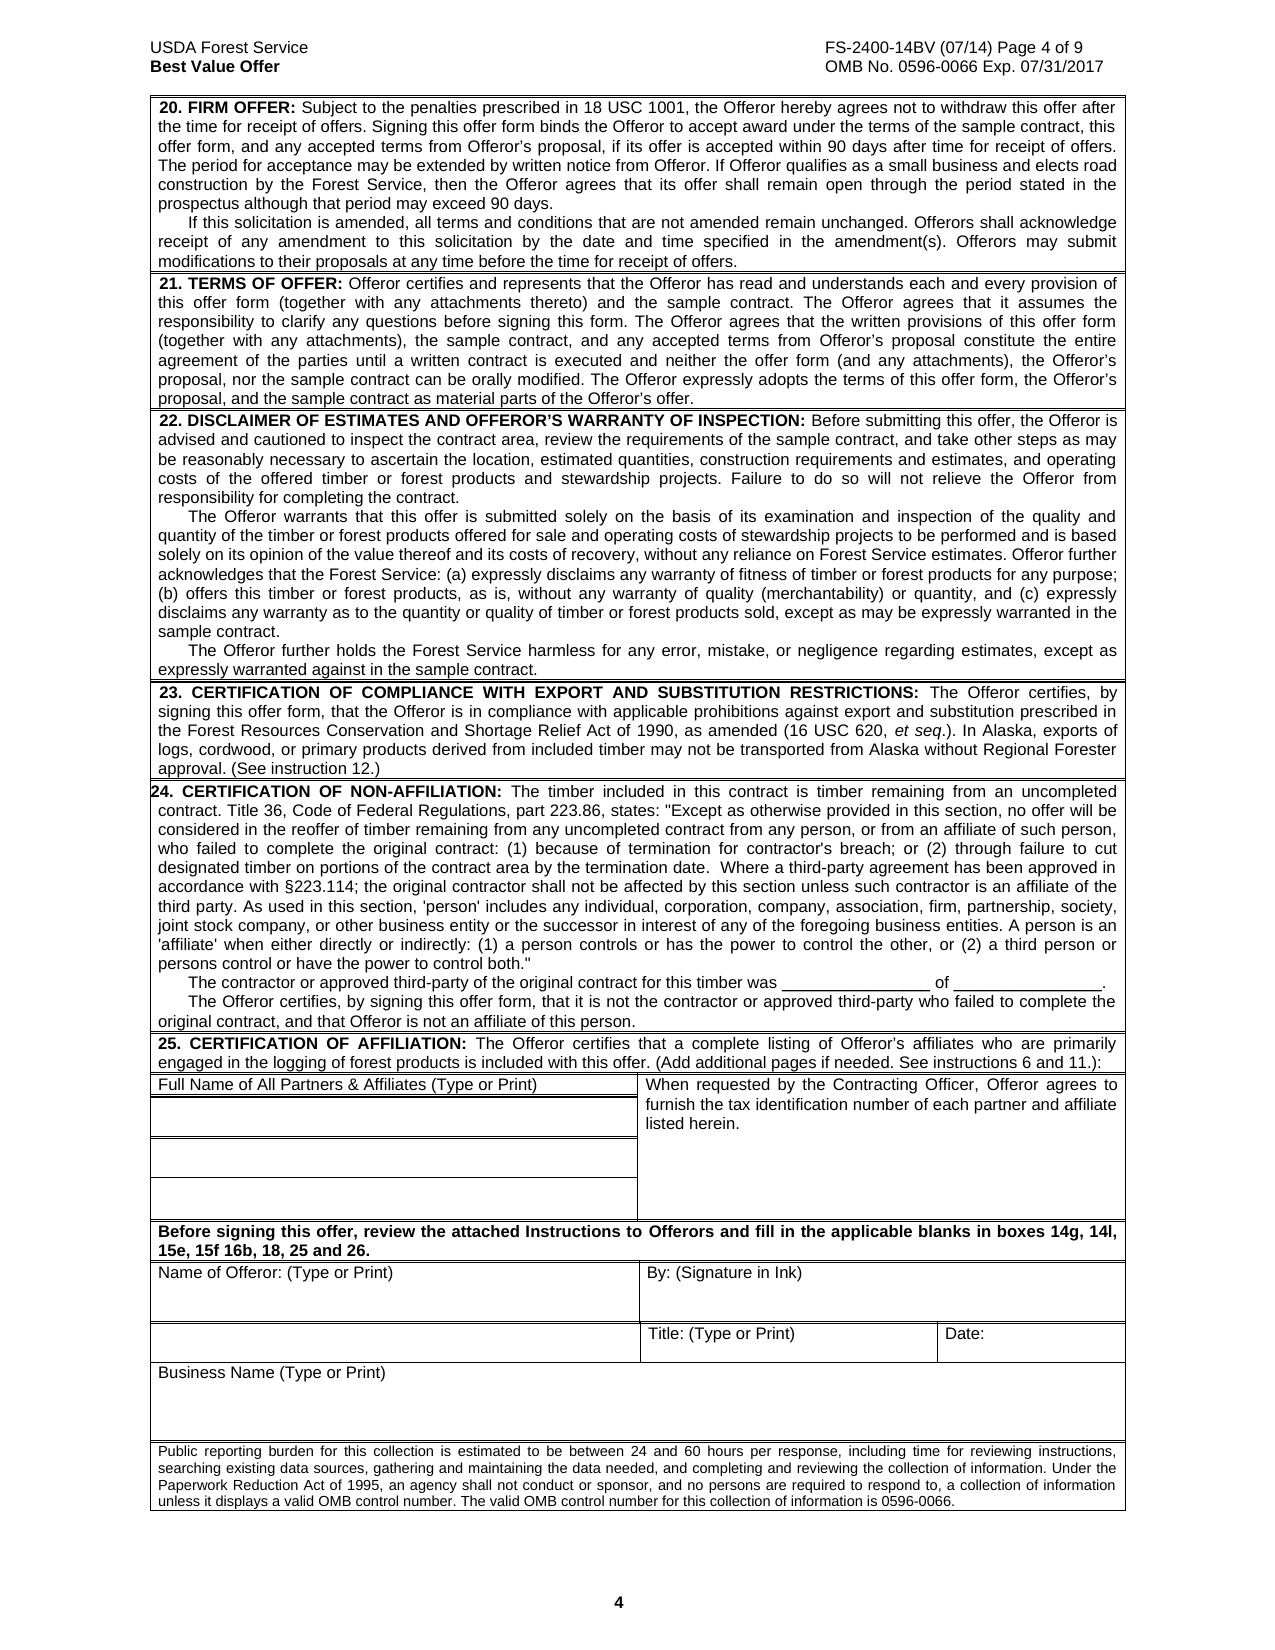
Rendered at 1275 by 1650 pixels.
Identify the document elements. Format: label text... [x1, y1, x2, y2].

table_cell Public reporting burden for this collection is estimated to be between 24 and 60 hours per response, including time for reviewing instructions, searching existing data sources, gathering and maintaining the data needed, and completing and reviewing the collection of information. Under the Paperwork Reduction Act of 1995, an agency shall not conduct or sponsor, and no persons are required to respond to, a collection of information unless it displays a valid OMB control number. The valid OMB control number for this collection of information is 0596-0066. [151, 1443, 1125, 1510]
table_cell [151, 1324, 640, 1362]
table_header 20. FIRM OFFER: Subject to the penalties prescribed in 18 USC 1001, the Offeror hereby agrees not to withdraw this offer after the time for receipt of offers. Signing this offer form binds the Offeror to accept award under the terms of the sample contract, this offer form, and any accepted terms from Offeror’s proposal, if its offer is accepted within 90 days after time for receipt of offers. The period for acceptance may be extended by written notice from Offeror. If Offeror qualifies as a small business and elects road construction by the Forest Service, then the Offeror agrees that its offer shall remain open through the period stated in the prospectus although that period may exceed 90 days. If this solicitation is amended, all terms and conditions that are not amended remain unchanged. Offerors shall acknowledge receipt of any amendment to this solicitation by the date and time specified in the amendment(s). Offerors may submit modifications to their proposals at any time before the time for receipt of offers. [151, 98, 1125, 271]
table_cell 24. CERTIFICATION OF NON-AFFILIATION: The timber included in this contract is timber remaining from an uncompleted contract. Title 36, Code of Federal Regulations, part 223.86, states: "Except as otherwise provided in this section, no offer will be considered in the reoffer of timber remaining from any uncompleted contract from any person, or from an affiliate of such person, who failed to complete the original contract: (1) because of termination for contractor's breach; or (2) through failure to cut designated timber on portions of the contract area by the termination date. Where a third-party agreement has been approved in accordance with §223.114; the original contractor shall not be affected by this section unless such contractor is an affiliate of the third party. As used in this section, 'person' includes any individual, corporation, company, association, firm, partnership, society, joint stock company, or other business entity or the successor in interest of any of the foregoing business entities. A person is an 'affiliate' when either directly or indirectly: (1) a person controls or has the power to control the other, or (2) a third person or persons control or have the power to control both." The contractor or approved third-party of the original contract for this timber was ________________ of ________________. The Offeror certifies, by signing this offer form, that it is not the contractor or approved third-party who failed to complete the original contract, and that Offeror is not an affiliate of this person. [151, 781, 1125, 1031]
table_cell [151, 1139, 637, 1177]
table_cell Business Name (Type or Print) [151, 1363, 1125, 1439]
table_cell When requested by the Contracting Officer, Offeror agrees to furnish the tax identification number of each partner and affiliate listed herein. [638, 1075, 1125, 1219]
table_cell [151, 1098, 637, 1136]
table_cell Title: (Type or Print) [641, 1324, 937, 1362]
table_cell By: (Signature in Ink) [640, 1263, 1125, 1321]
table_cell [151, 1178, 637, 1219]
table_cell Name of Offeror: (Type or Print) [151, 1263, 639, 1321]
table_cell Full Name of All Partners & Affiliates (Type or Print) [151, 1075, 637, 1094]
table_cell 21. TERMS OF OFFER: Offeror certifies and represents that the Offeror has read and understands each and every provision of this offer form (together with any attachments thereto) and the sample contract. The Offeror agrees that it assumes the responsibility to clarify any questions before signing this form. The Offeror agrees that the written provisions of this offer form (together with any attachments), the sample contract, and any accepted terms from Offeror’s proposal constitute the entire agreement of the parties until a written contract is executed and neither the offer form (and any attachments), the Offeror’s proposal, nor the sample contract can be orally modified. The Offeror expressly adopts the terms of this offer form, the Offeror’s proposal, and the sample contract as material parts of the Offeror’s offer. [151, 274, 1125, 408]
table_cell 23. CERTIFICATION OF COMPLIANCE WITH EXPORT AND SUBSTITUTION RESTRICTIONS: The Offeror certifies, by signing this offer form, that the Offeror is in compliance with applicable prohibitions against export and substitution prescribed in the Forest Resources Conservation and Shortage Relief Act of 1990, as amended (16 USC 620, et seq.). In , exports of logs, cordwood, or primary products derived from included timber may not be transported from without Regional Forester approval. (See instruction 12.) [151, 683, 1125, 778]
table_cell Before signing this offer, review the attached Instructions to Offerors and fill in the applicable blanks in boxes 14g, 14l, 15e, 15f 16b, 18, 25 and 26. [151, 1222, 1125, 1260]
table_cell 22. DISCLAIMER OF ESTIMATES AND OFFEROR’S WARRANTY OF INSPECTION: Before submitting this offer, the Offeror is advised and cautioned to inspect the contract area, review the requirements of the sample contract, and take other steps as may be reasonably necessary to ascertain the location, estimated quantities, construction requirements and estimates, and operating costs of the offered timber or forest products and stewardship projects. Failure to do so will not relieve the Offeror from responsibility for completing the contract. The Offeror warrants that this offer is submitted solely on the basis of its examination and inspection of the quality and quantity of the timber or forest products offered for sale and operating costs of stewardship projects to be performed and is based solely on its opinion of the value thereof and its costs of recovery, without any reliance on Forest Service estimates. Offeror further acknowledges that the Forest Service: (a) expressly disclaims any warranty of fitness of timber or forest products for any purpose; (b) offers this timber or forest products, as is, without any warranty of quality (merchantability) or quantity, and (c) expressly disclaims any warranty as to the quantity or quality of timber or forest products sold, except as may be expressly warranted in the sample contract. The Offeror further holds the Forest Service harmless for any error, mistake, or negligence regarding estimates, except as expressly warranted against in the sample contract. [151, 411, 1125, 679]
table_cell Date: [938, 1324, 1125, 1362]
table_cell 25. CERTIFICATION OF AFFILIATION: The Offeror certifies that a complete listing of Offeror’s affiliates who are primarily engaged in the logging of forest products is included with this offer. (Add additional pages if needed. See instructions 6 and 11.): [151, 1034, 1125, 1072]
